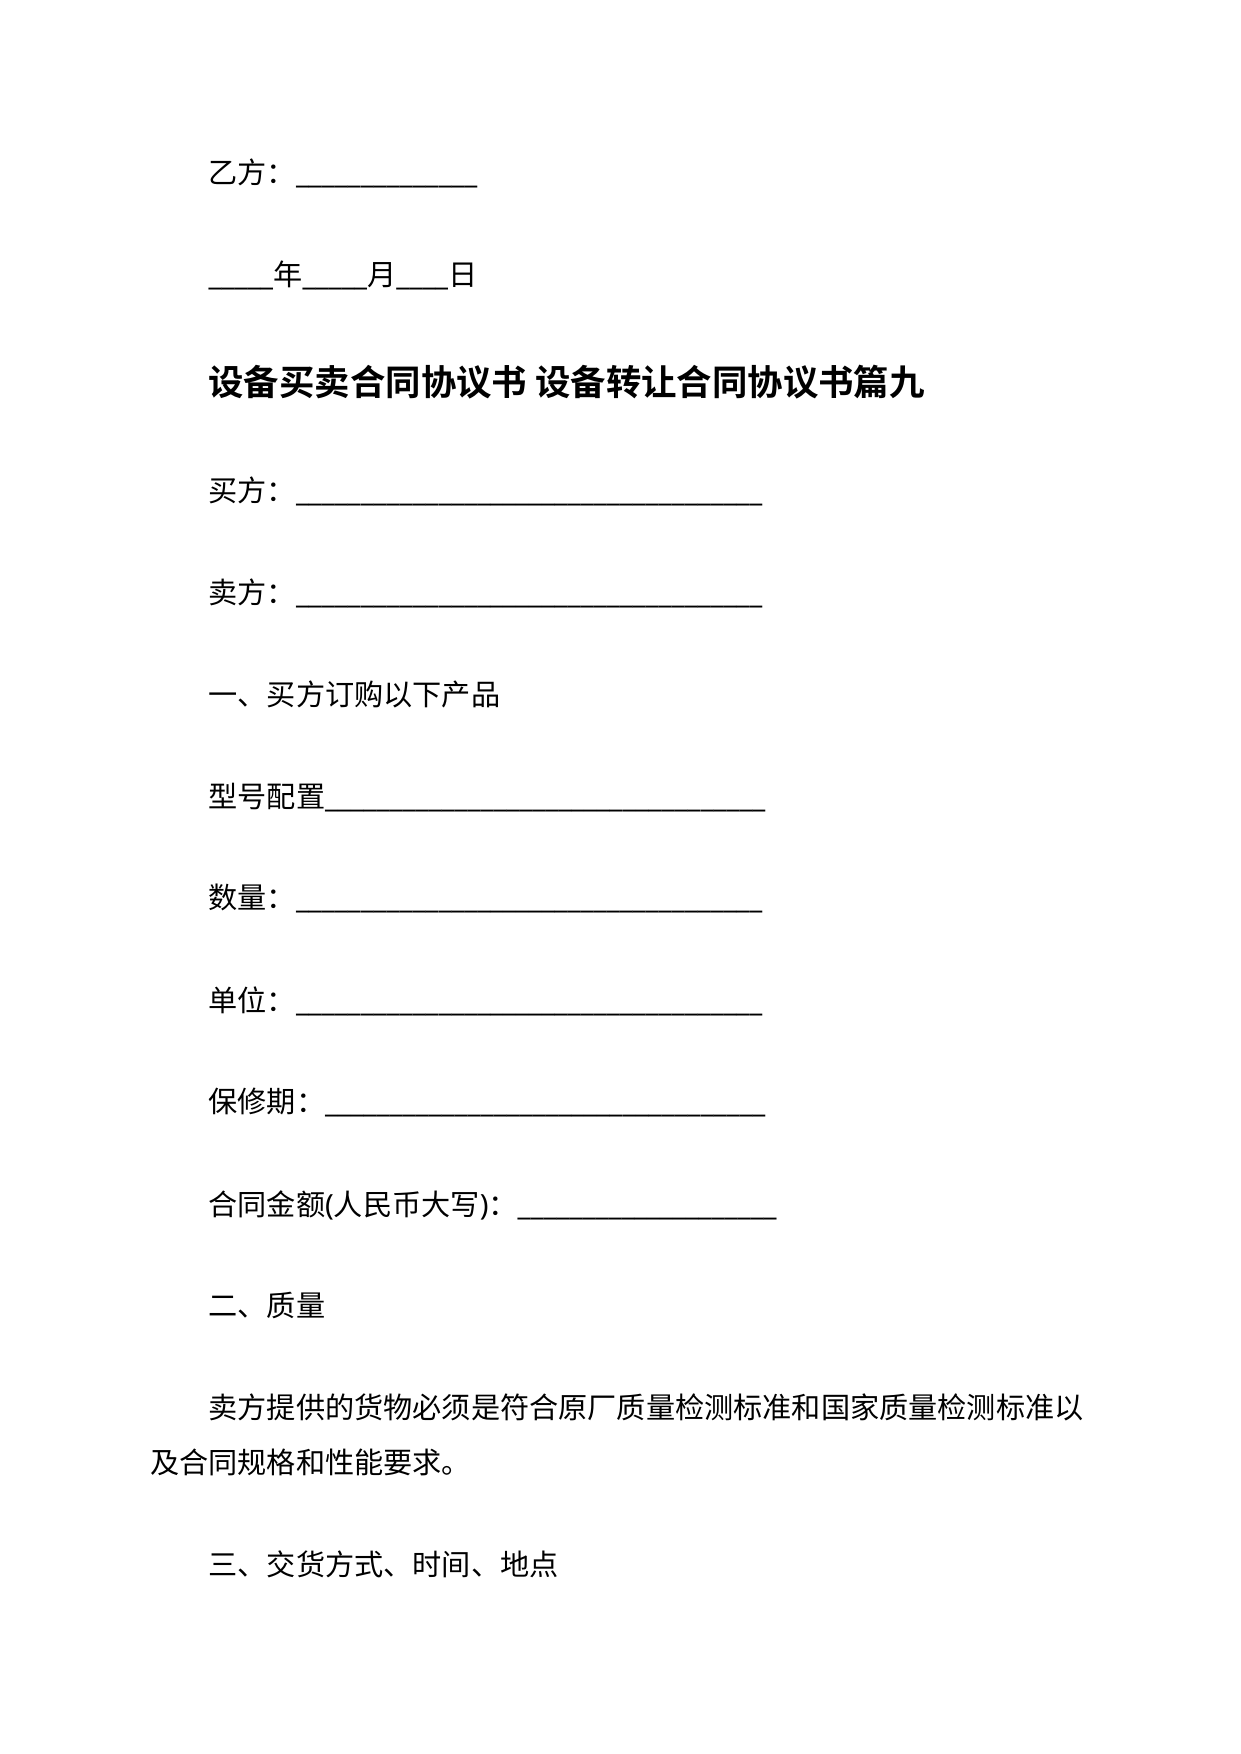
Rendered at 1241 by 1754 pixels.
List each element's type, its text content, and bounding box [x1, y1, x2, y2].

text 买方：____________________________________ [150, 467, 1090, 510]
text 乙方：______________ [150, 150, 1090, 192]
text 设备买卖合同协议书 设备转让合同协议书篇九 [150, 354, 1090, 405]
text 单位：____________________________________ [150, 977, 1090, 1019]
text 型号配置__________________________________ [150, 773, 1090, 816]
text _____年_____月____日 [150, 252, 1090, 294]
text 数量：____________________________________ [150, 875, 1090, 917]
text 保修期：__________________________________ [150, 1079, 1090, 1121]
text 一、买方订购以下产品 [150, 671, 1090, 714]
text 二、质量 [150, 1283, 1090, 1325]
text 三、交货方式、时间、地点 [150, 1541, 1090, 1584]
text 卖方提供的货物必须是符合原厂质量检测标准和国家质量检测标准以及合同规格和性能要求。 [150, 1385, 1090, 1482]
text 卖方：____________________________________ [150, 569, 1090, 612]
text 合同金额(人民币大写)：____________________ [150, 1181, 1090, 1223]
